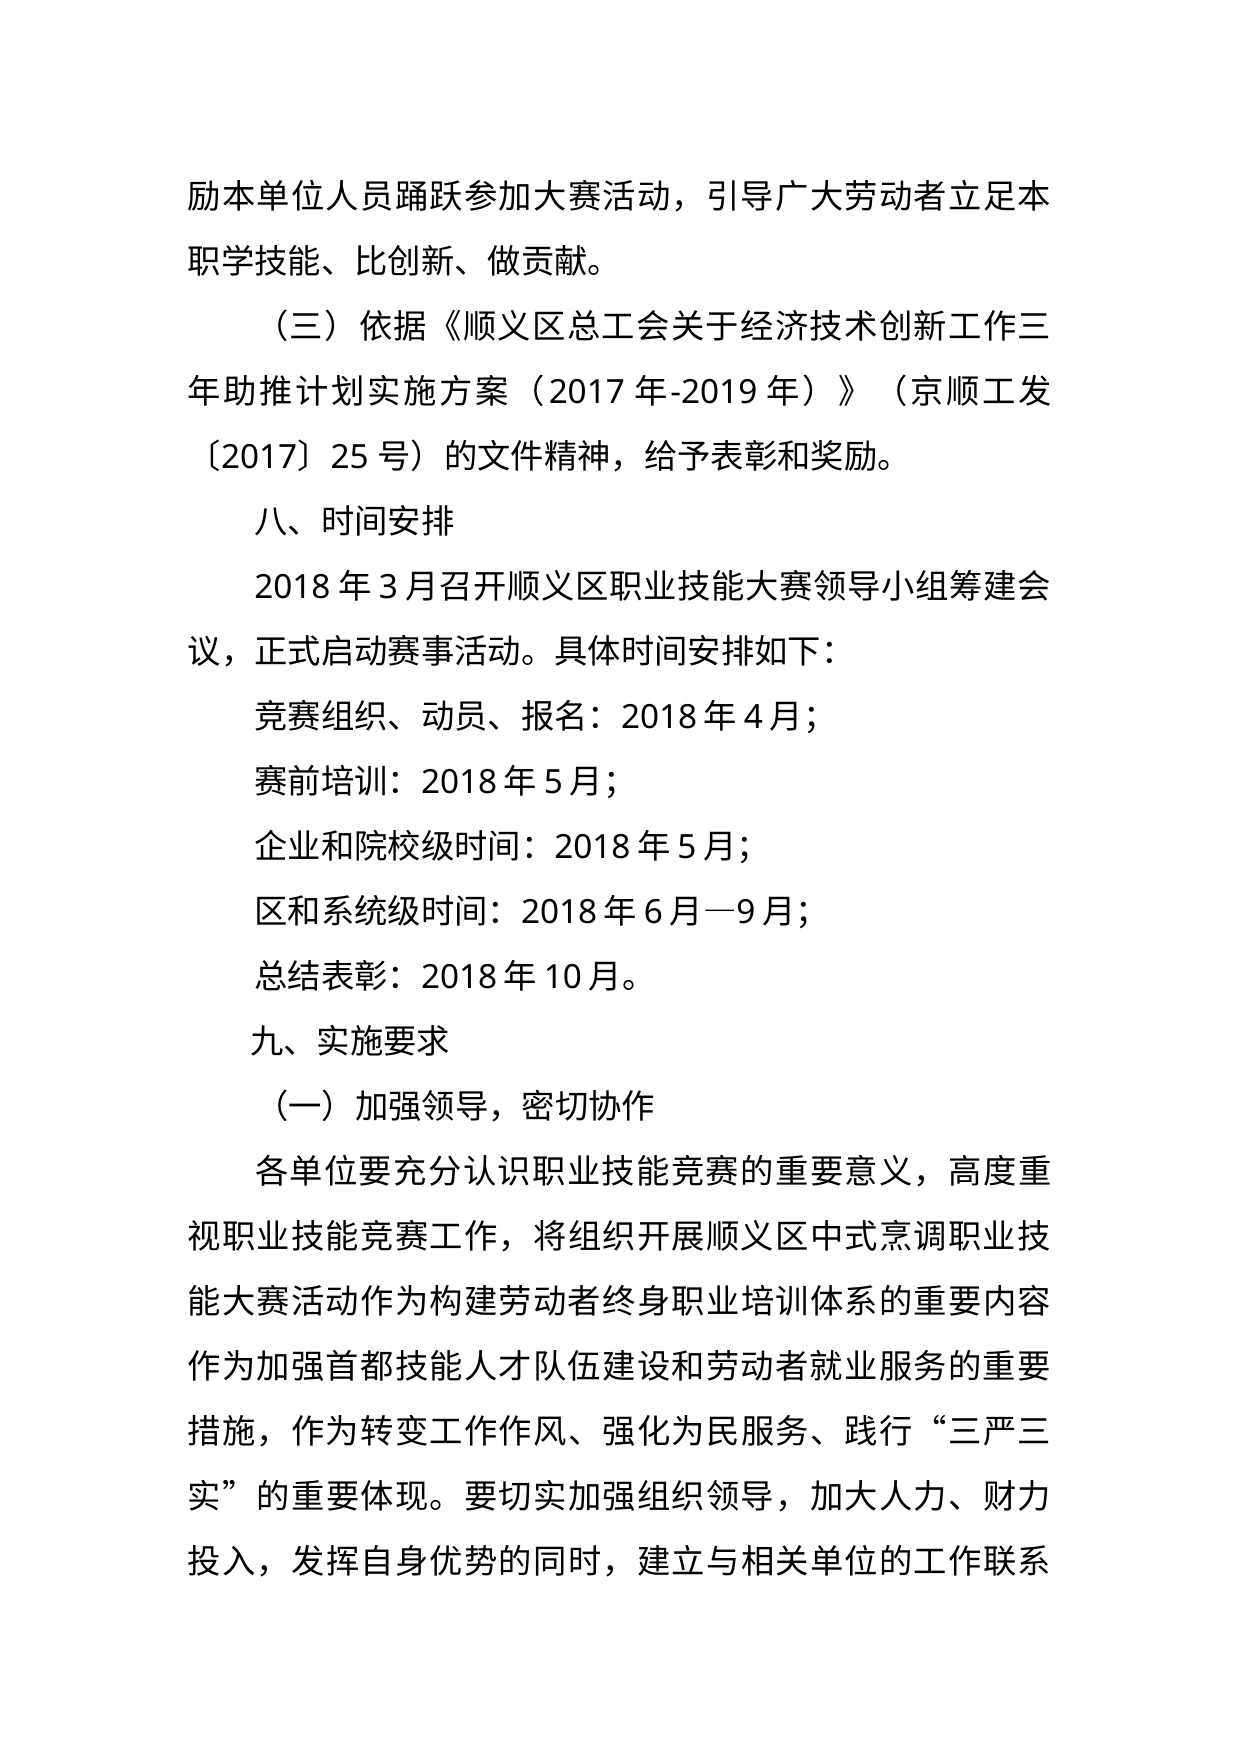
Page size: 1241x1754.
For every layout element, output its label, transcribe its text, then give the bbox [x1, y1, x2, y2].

text 总结表彰：2018年10月。 [187, 942, 1053, 1007]
text 企业和院校级时间：2018年5月； [187, 812, 1053, 877]
text 八、时间安排 [187, 487, 1053, 552]
text 区和系统级时间：2018年6月—9月； [187, 877, 1053, 942]
text 赛前培训：2018年5月； [187, 747, 1053, 812]
text （一）加强领导，密切协作 [187, 1072, 1053, 1137]
text （三）依据《顺义区总工会关于经济技术创新工作三年助推计划实施方案（2017年-2019年）》（京顺工发〔2017〕25 号）的文件精神，给予表彰和奖励。 [187, 292, 1053, 487]
text 2018年3月召开顺义区职业技能大赛领导小组筹建会议，正式启动赛事活动。具体时间安排如下： [187, 552, 1053, 682]
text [187, 1137, 1053, 1592]
text 九、实施要求 [250, 1007, 1053, 1072]
text 竞赛组织、动员、报名：2018年4月； [187, 682, 1053, 747]
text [187, 162, 1053, 292]
